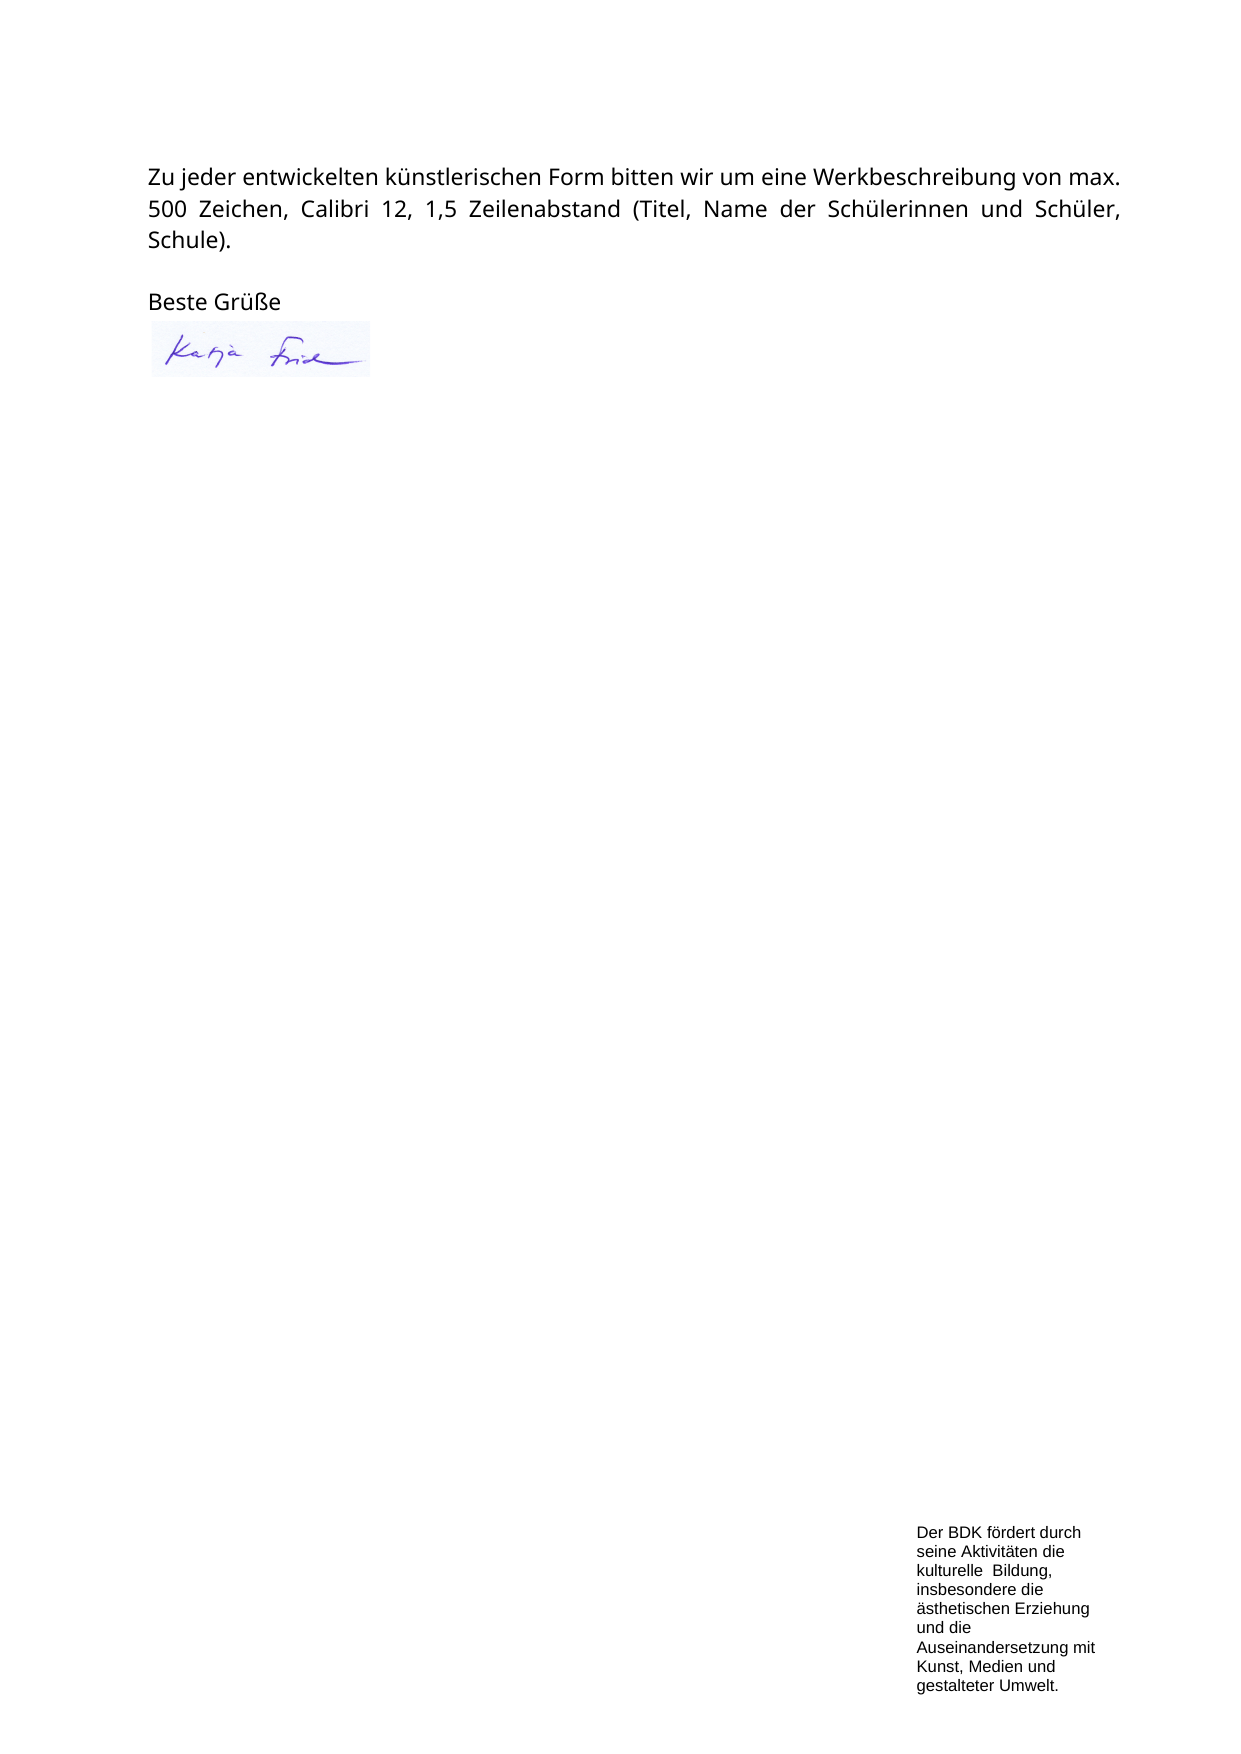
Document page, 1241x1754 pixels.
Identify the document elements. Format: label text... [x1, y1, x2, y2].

picture [151, 321, 371, 377]
text Zu jeder entwickelten künstlerischen Form bitten wir um eine Werkbeschreibung von max. 500 Zeichen, Calibri 12, 1,5 Zeilenabstand (Titel, Name der Schülerinnen und Schüler, Schule). [148, 161, 1122, 255]
text Beste Grüße [148, 286, 1122, 317]
